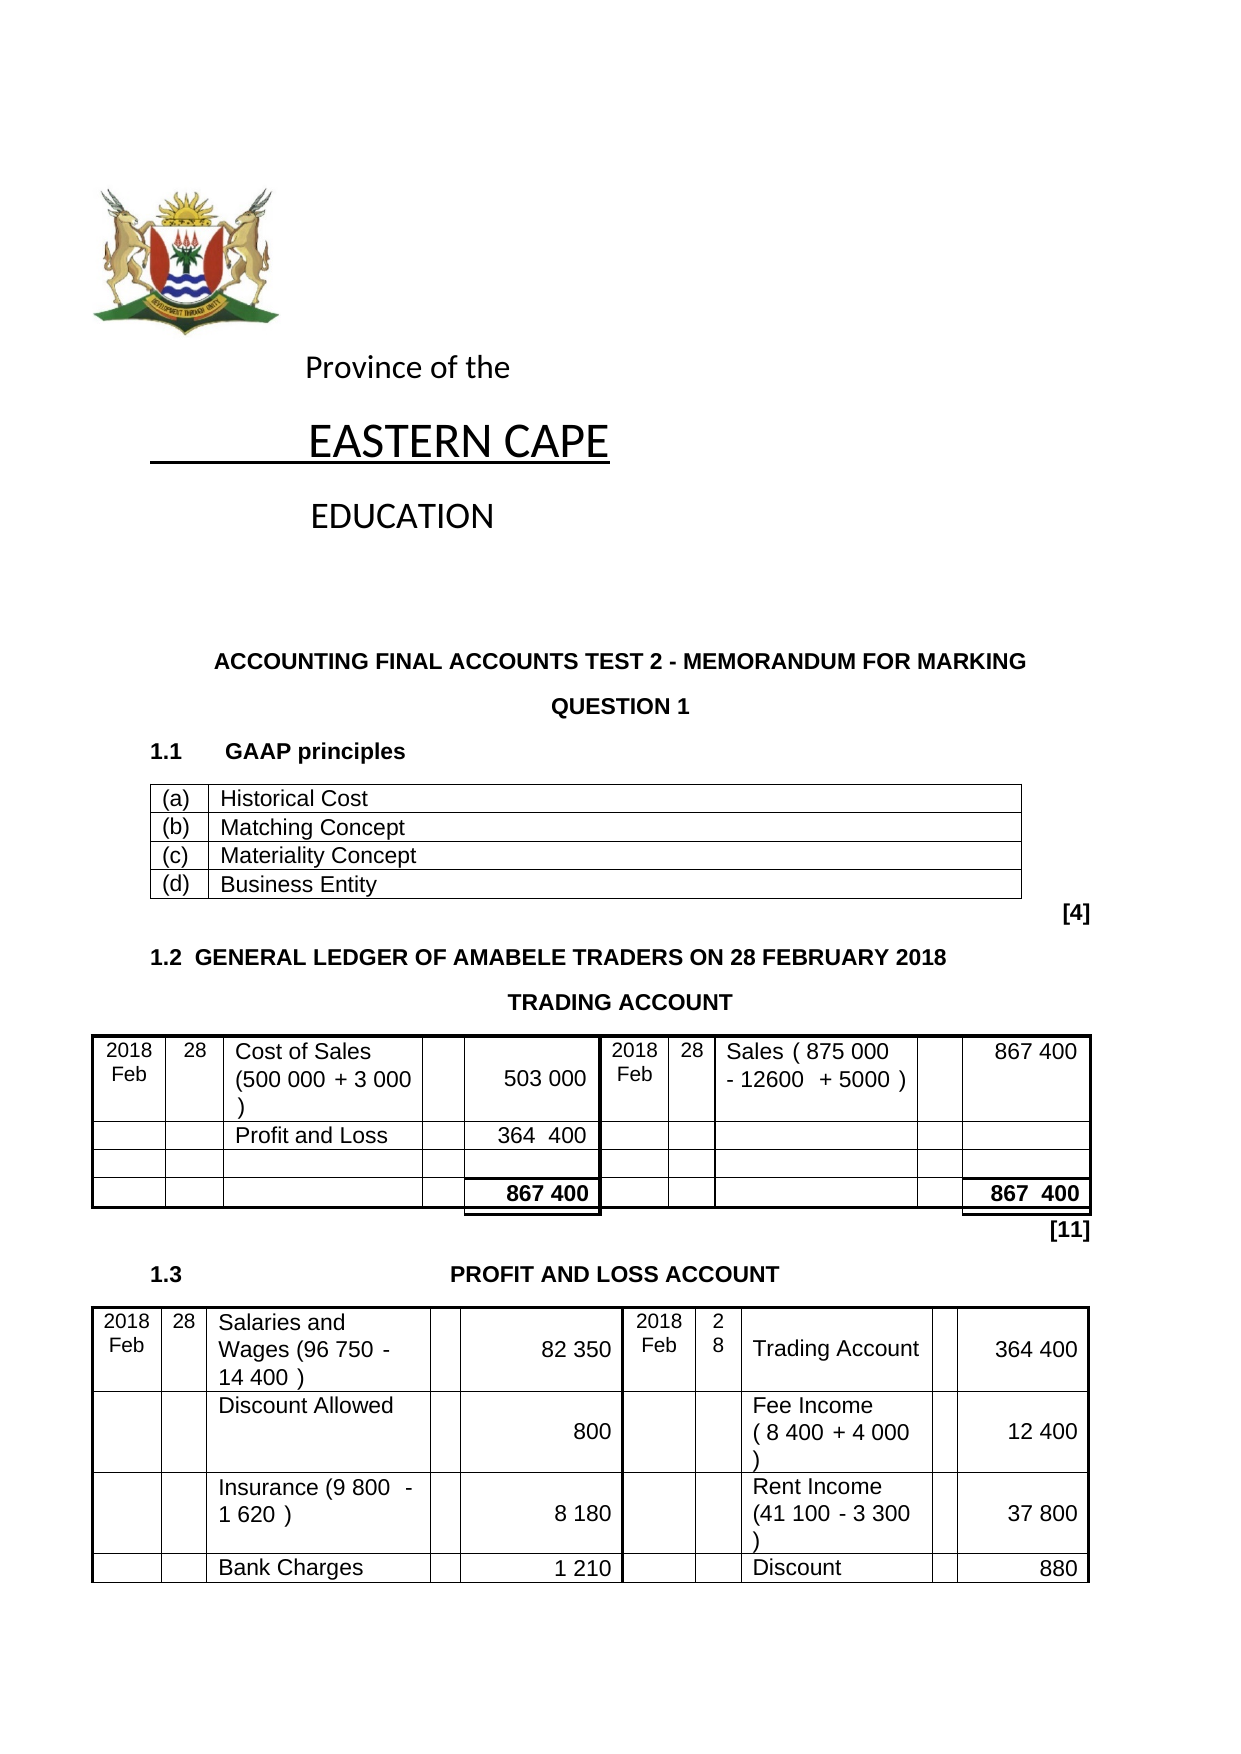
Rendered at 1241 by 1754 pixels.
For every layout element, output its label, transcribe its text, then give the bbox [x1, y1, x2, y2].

table_header Cost of Sales (500 000 + 3 000 ) [224, 1038, 422, 1121]
table_cell 867 400 [963, 1180, 1089, 1206]
table_cell 12 400 [958, 1392, 1087, 1472]
table_cell [624, 1473, 695, 1553]
table_cell [94, 1178, 165, 1206]
table_header Trading Account [742, 1309, 932, 1391]
table_header 503 000 [465, 1038, 598, 1121]
table_cell 37 800 [958, 1473, 1087, 1553]
table_header 28 [696, 1309, 741, 1391]
table_cell [716, 1150, 917, 1177]
table_cell [94, 1122, 165, 1149]
table_cell [918, 1178, 962, 1206]
text EASTERN CAPE [150, 409, 1090, 470]
table_header 2018 Feb [94, 1309, 161, 1391]
table_cell [431, 1554, 460, 1582]
table_header [918, 1038, 962, 1121]
table_header 364 400 [958, 1309, 1087, 1391]
table_header 28 [162, 1309, 206, 1391]
table_cell Business Entity [209, 870, 1021, 898]
table_cell [423, 1178, 464, 1206]
table_header [423, 1038, 464, 1121]
table_cell 8 180 [461, 1473, 621, 1553]
table_cell [602, 1122, 668, 1149]
table_cell [162, 1473, 206, 1553]
table_cell [166, 1178, 223, 1206]
table_cell [933, 1392, 957, 1472]
table_cell [94, 1150, 165, 1177]
table_header 2018 Feb [94, 1038, 165, 1121]
table_cell Insurance (9 800 - 1 620 ) [207, 1473, 430, 1553]
table_cell [224, 1150, 422, 1177]
table_cell Materiality Concept [209, 842, 1021, 869]
table_cell [602, 1178, 668, 1206]
table_cell 880 [958, 1554, 1087, 1582]
table_cell [918, 1150, 962, 1177]
table_cell [465, 1150, 598, 1177]
picture [92, 181, 282, 340]
table_cell [696, 1473, 741, 1553]
table_cell (c) [151, 842, 208, 869]
table_header (a) [151, 785, 208, 812]
table_cell [669, 1150, 714, 1177]
table_cell [624, 1554, 695, 1582]
table_header Sales ( 875 000 - 12600 + 5000 ) [716, 1038, 917, 1121]
text 1.3 PROFIT AND LOSS ACCOUNT [150, 1261, 1090, 1287]
table_cell [162, 1392, 206, 1472]
table_cell [933, 1554, 957, 1582]
table_cell [431, 1473, 460, 1553]
table_header 2018 Feb [602, 1038, 668, 1121]
table_cell [162, 1554, 206, 1582]
table_cell Rent Income (41 100 - 3 300 ) [742, 1473, 932, 1553]
table_cell [963, 1150, 1089, 1177]
text 1.2 GENERAL LEDGER OF AMABELE TRADERS ON 28 FEBRUARY 2018 [150, 944, 1090, 971]
table_cell [669, 1122, 714, 1149]
table_cell [933, 1473, 957, 1553]
table_cell [624, 1392, 695, 1472]
table_cell [918, 1122, 962, 1149]
table_header 82 350 [461, 1309, 621, 1391]
text [4] [150, 899, 1090, 925]
table_cell [602, 1150, 668, 1177]
table_cell [166, 1150, 223, 1177]
table_cell Discount Received [742, 1554, 932, 1582]
text Province of the [150, 150, 1090, 387]
text QUESTION 1 [150, 693, 1090, 719]
table_cell [423, 1150, 464, 1177]
table_cell (b) [151, 813, 208, 841]
table_cell 867 400 [465, 1180, 598, 1206]
table_cell [94, 1473, 161, 1553]
table_header 2018 Feb [624, 1309, 695, 1391]
table_header [933, 1309, 957, 1391]
table_cell [224, 1178, 422, 1206]
table_header 28 [166, 1038, 223, 1121]
table_cell [166, 1122, 223, 1149]
table_header 28 [669, 1038, 714, 1121]
table_cell [716, 1122, 917, 1149]
text EDUCATION [150, 492, 1090, 538]
table_cell [423, 1122, 464, 1149]
text 1.1 GAAP principles [150, 738, 1090, 765]
table_header [431, 1309, 460, 1391]
table_cell Bank Charges [207, 1554, 430, 1582]
table_cell [431, 1392, 460, 1472]
text TRADING ACCOUNT [150, 989, 1090, 1016]
table_cell Matching Concept [209, 813, 1021, 841]
table_cell Fee Income ( 8 400 + 4 000 ) [742, 1392, 932, 1472]
table_cell [696, 1554, 741, 1582]
table_cell (d) [151, 870, 208, 898]
table_cell [94, 1554, 161, 1582]
table_cell Discount Allowed [207, 1392, 430, 1472]
table_header Historical Cost [209, 785, 1021, 812]
text ACCOUNTING FINAL ACCOUNTS TEST 2 - MEMORANDUM FOR MARKING [150, 648, 1090, 674]
table_cell [963, 1122, 1089, 1149]
table_cell [716, 1178, 917, 1206]
table_header 867 400 [963, 1038, 1089, 1121]
table_cell 800 [461, 1392, 621, 1472]
table_header Salaries and Wages (96 750 - 14 400 ) [207, 1309, 430, 1391]
table_cell [94, 1392, 161, 1472]
text [11] [150, 1216, 1090, 1242]
table_cell Profit and Loss [224, 1122, 422, 1149]
table_cell [696, 1392, 741, 1472]
table_cell 364 400 [465, 1122, 598, 1149]
table_cell 1 210 [461, 1554, 621, 1582]
table_cell [669, 1178, 714, 1206]
